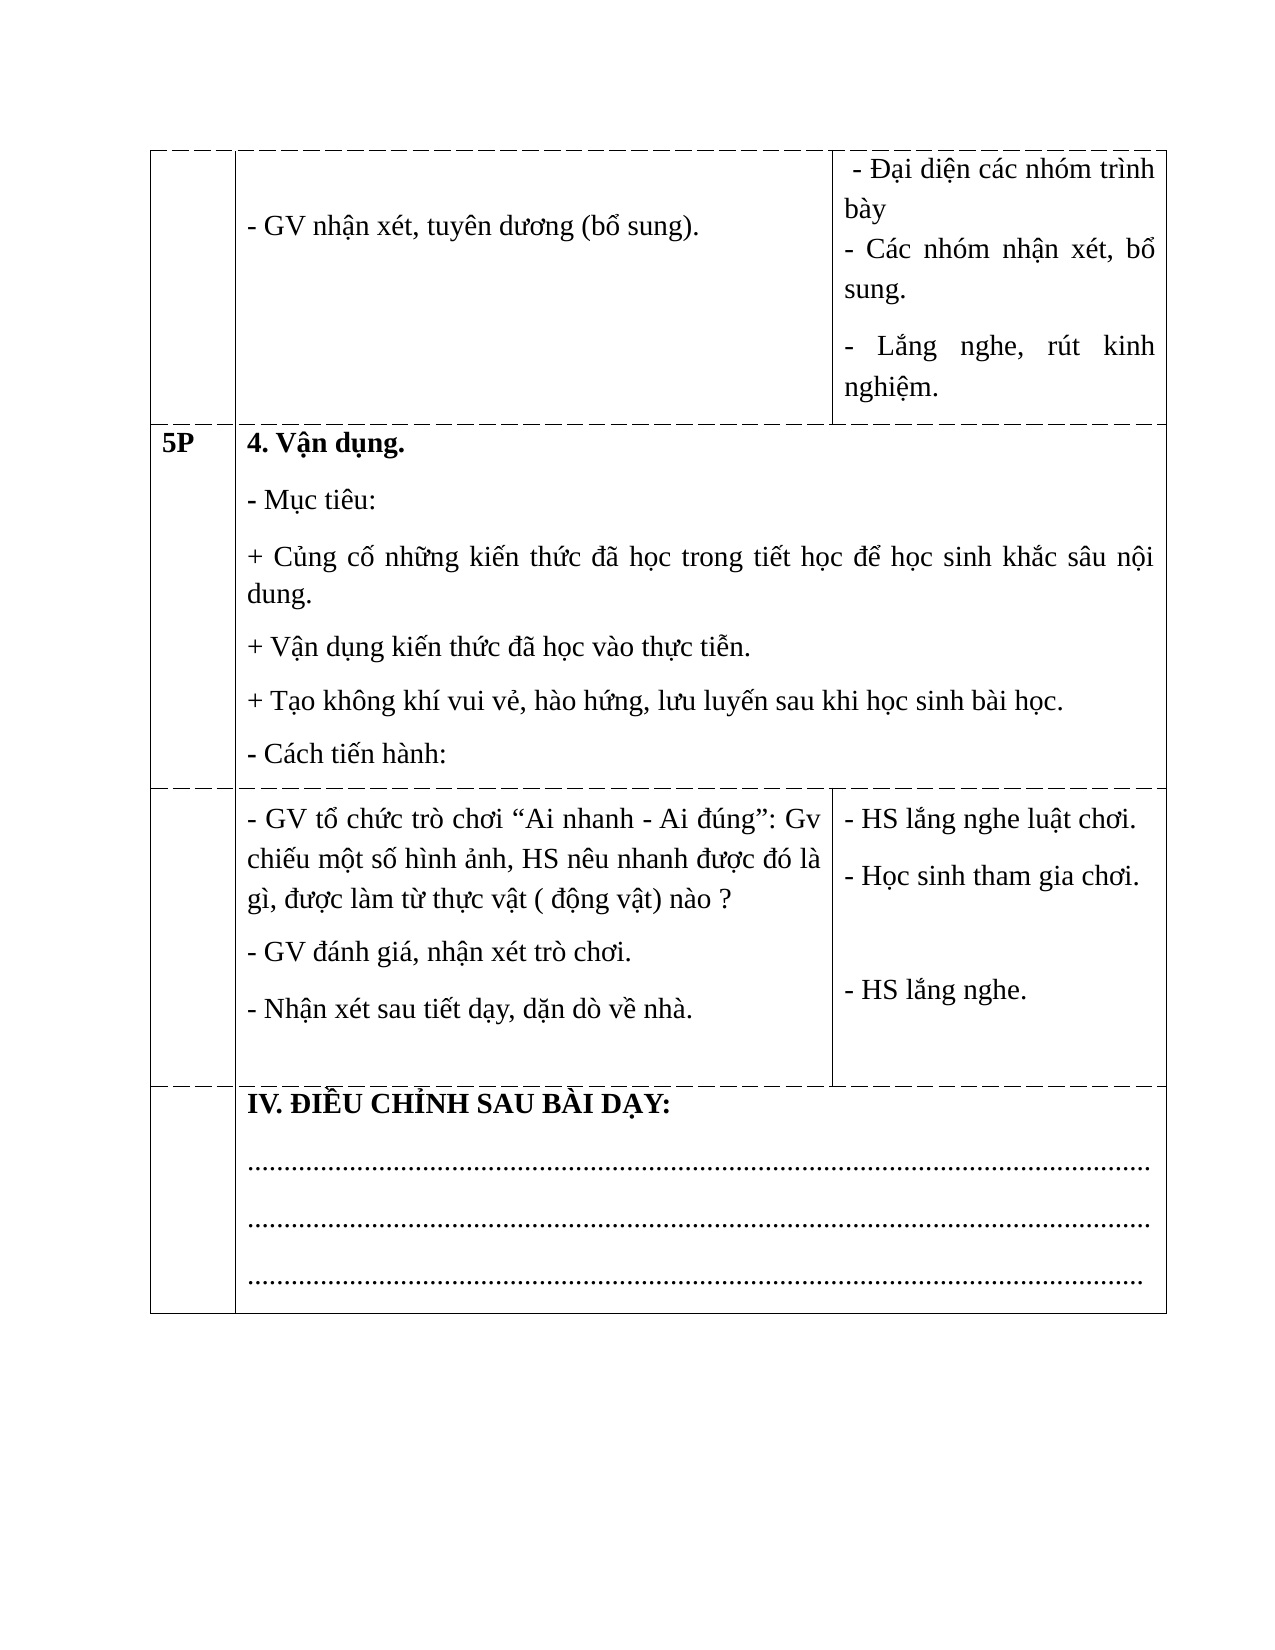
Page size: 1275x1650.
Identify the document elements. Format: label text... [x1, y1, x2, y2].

table_cell - HS lắng nghe luật chơi. - Học sinh tham gia chơi. - HS lắng nghe. [833, 788, 1166, 1086]
table_cell [151, 788, 235, 1086]
table_cell - GV tổ chức trò chơi “Ai nhanh - Ai đúng”: Gv chiếu một số hình ảnh, HS nêu nhanh được đó là gì, được làm từ thực vật ( động vật) nào ? - GV đánh giá, nhận xét trò chơi. - Nhận xét sau tiết dạy, dặn dò về nhà. [236, 788, 832, 1086]
table_cell 4. Vận dụng. - Mục tiêu: + Củng cố những kiến thức đã học trong tiết học để học sinh khắc sâu nội dung. + Vận dụng kiến thức đã học vào thực tiễn. + Tạo không khí vui vẻ, hào hứng, lưu luyến sau khi học sinh bài học. - Cách tiến hành: [236, 424, 1166, 788]
table_cell IV. ĐIỀU CHỈNH SAU BÀI DẠY: ............................................................................................................................ ............................................................................................................................ ........................................................................................................................... [236, 1086, 1166, 1313]
table_cell [151, 150, 236, 424]
table_cell [151, 1086, 235, 1313]
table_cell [236, 150, 832, 424]
table_cell 5P [151, 424, 235, 788]
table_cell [833, 150, 1166, 424]
